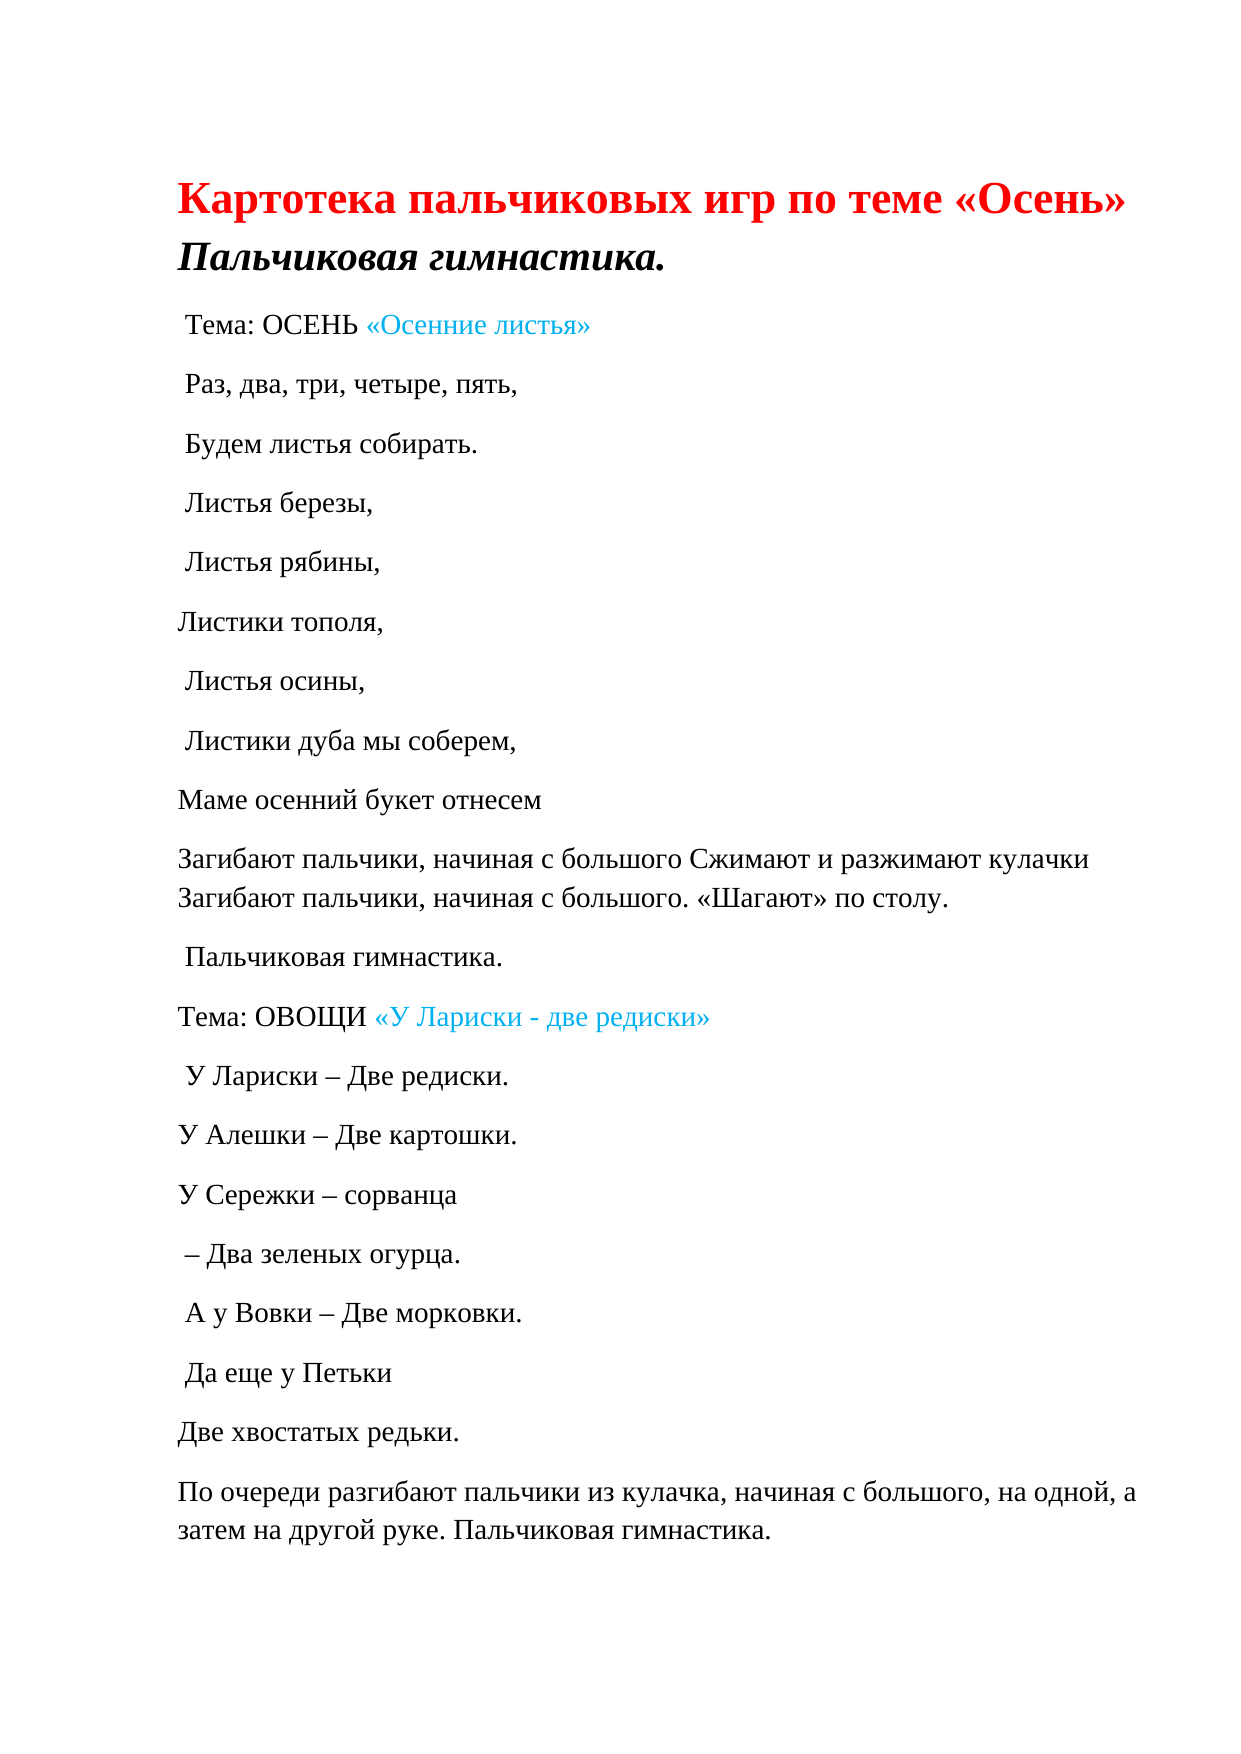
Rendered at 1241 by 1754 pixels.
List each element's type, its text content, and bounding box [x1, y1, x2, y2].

text У Алешки – Две картошки. [177, 1117, 1152, 1151]
text У Сережки – сорванца [177, 1177, 1152, 1210]
text Пальчиковая гимнастика. [177, 939, 1152, 973]
text Тема: ОВОЩИ «У Лариски - две редиски» [177, 999, 1152, 1032]
text Тема: ОСЕНЬ «Осенние листья» [177, 307, 1152, 341]
text Листья рябины, [177, 544, 1152, 578]
text Да еще у Петьки [177, 1355, 1152, 1388]
text По очереди разгибают пальчики из кулачка, начиная с большого, на одной, а затем на другой руке. Пальчиковая гимнастика. [177, 1474, 1152, 1546]
text Загибают пальчики, начиная с большого Сжимают и разжимают кулачки Загибают пальчики, начиная с большого. «Шагают» по столу. [177, 841, 1152, 913]
text А у Вовки – Две морковки. [177, 1296, 1152, 1329]
text Листики тополя, [177, 604, 1152, 637]
text Раз, два, три, четыре, пять, [177, 366, 1152, 400]
text Картотека пальчиковых игр по теме «Осень» Пальчиковая гимнастика. [177, 171, 1152, 279]
text Будем листья собирать. [177, 426, 1152, 459]
text Листья осины, [177, 663, 1152, 697]
text У Лариски – Две редиски. [177, 1058, 1152, 1092]
text Две хвостатых редьки. [177, 1414, 1152, 1448]
text – Два зеленых огурца. [177, 1236, 1152, 1270]
text Листики дуба мы соберем, [177, 723, 1152, 756]
text Листья березы, [177, 485, 1152, 519]
text Маме осенний букет отнесем [177, 782, 1152, 816]
